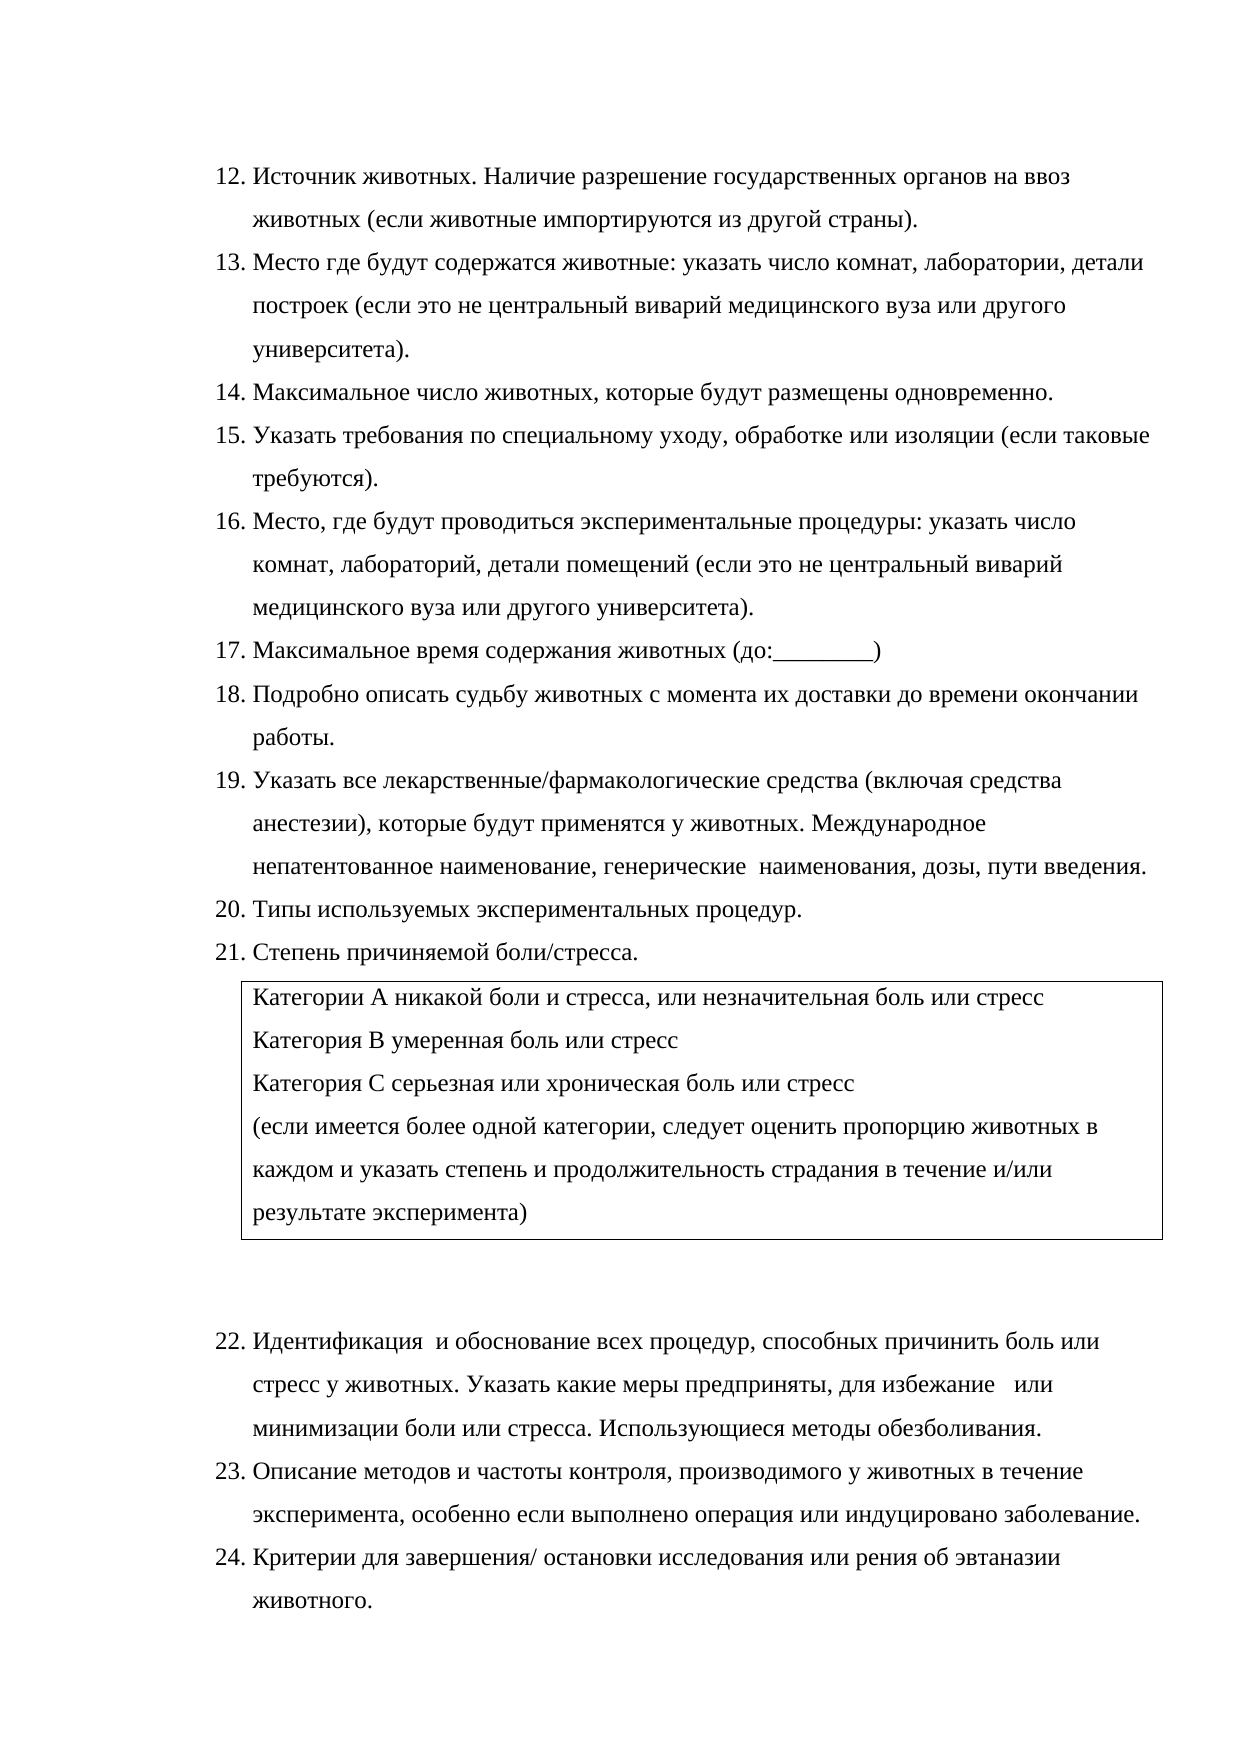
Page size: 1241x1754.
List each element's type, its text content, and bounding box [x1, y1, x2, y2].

list Источник животных. Наличие разрешение государственных органов на ввоз животных (если животные импортируются из другой страны). [215, 161, 1152, 233]
list Типы используемых экспериментальных процедур. [215, 894, 1152, 923]
list Максимальное число животных, которые будут размещены одновременно. [215, 377, 1152, 406]
list Указать требования по специальному уходу, обработке или изоляции (если таковые требуются). [215, 420, 1152, 492]
list Критерии для завершения/ остановки исследования или рения об эвтаназии животного. [215, 1542, 1152, 1614]
list Идентификация и обоснование всех процедур, способных причинить боль или стресс у животных. Указать какие меры предприняты, для избежание или минимизации боли или стресса. Использующиеся методы обезболивания. [215, 1326, 1152, 1441]
list Описание методов и частоты контроля, производимого у животных в течение эксперимента, особенно если выполнено операция или индуцировано заболевание. [215, 1456, 1152, 1528]
list Указать все лекарственные/фармакологические средства (включая средства анестезии), которые будут применятся у животных. Международное непатентованное наименование, генерические наименования, дозы, пути введения. [215, 765, 1152, 880]
list Максимальное время содержания животных (до:________) [215, 636, 1152, 664]
table_header Категории А никакой боли и стресса, или незначительная боль или стресс Категория В умеренная боль или стресс Категория С серьезная или хроническая боль или стресс (если имеется более одной категории, следует оценить пропорцию животных в каждом и указать степень и продолжительность страдания в течение и/или результате эксперимента) [242, 982, 1162, 1239]
list Место где будут содержатся животные: указать число комнат, лаборатории, детали построек (если это не центральный виварий медицинского вуза или другого университета). [215, 247, 1152, 362]
list Подробно описать судьбу животных с момента их доставки до времени окончании работы. [215, 679, 1152, 751]
list Место, где будут проводиться экспериментальные процедуры: указать число комнат, лабораторий, детали помещений (если это не центральный виварий медицинского вуза или другого университета). [215, 506, 1152, 621]
list Степень причиняемой боли/стресса. [215, 937, 1152, 966]
